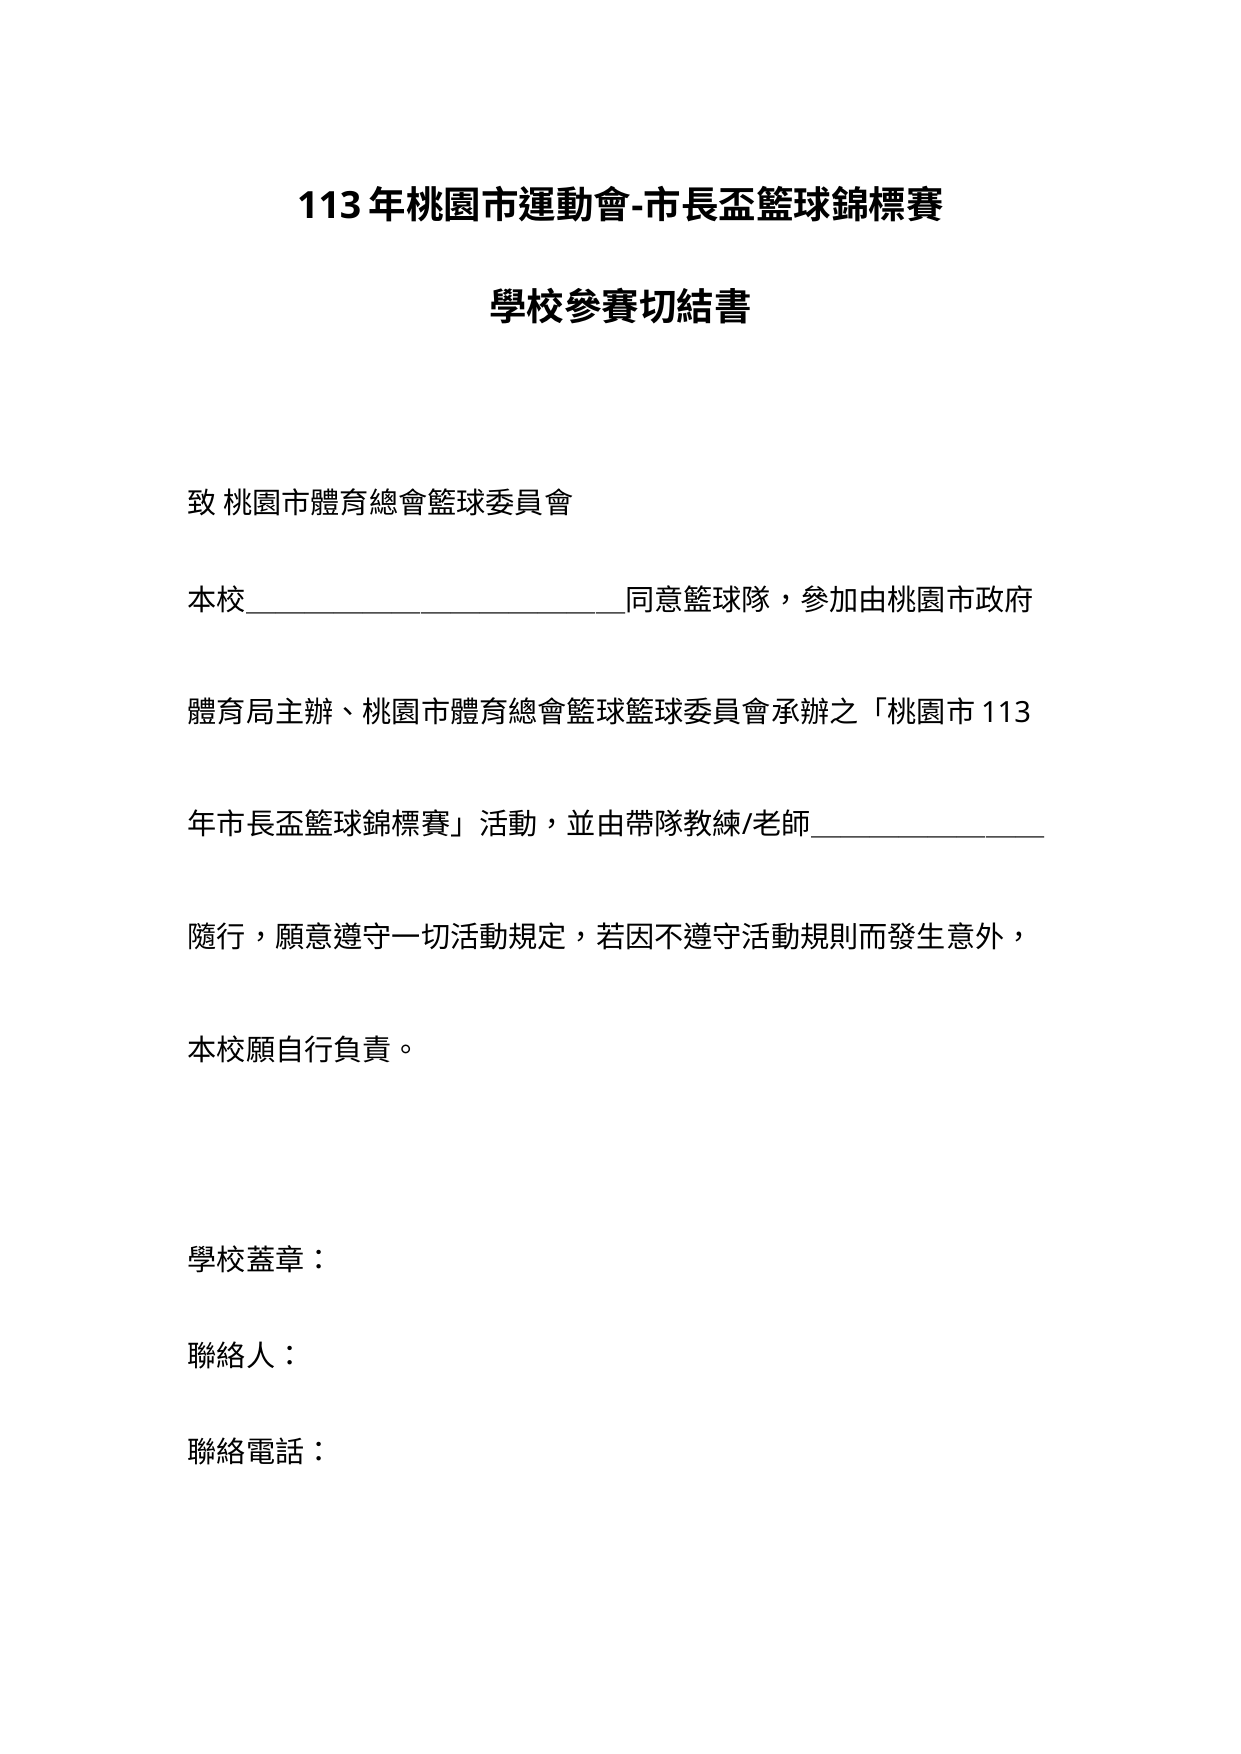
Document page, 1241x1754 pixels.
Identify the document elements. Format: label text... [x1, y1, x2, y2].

text 聯絡電話： [187, 1413, 1053, 1488]
text 學校參賽切結書 [187, 267, 1053, 342]
text 致 桃園市體育總會籃球委員會 [187, 463, 1053, 538]
text 學校蓋章： [187, 1220, 1053, 1295]
text 113年桃園市運動會-市長盃籃球錦標賽 [187, 164, 1053, 239]
text 聯絡人： [187, 1317, 1053, 1392]
text 本校＿＿＿＿＿＿＿＿＿＿＿＿＿同意籃球隊，參加由桃園市政府體育局主辦、桃園市體育總會籃球籃球委員會承辦之「桃園市113年市長盃籃球錦標賽」活動，並由帶隊教練/老師＿＿＿＿＿＿＿＿隨行，願意遵守一切活動規定，若因不遵守活動規則而發生意外，本校願自行負責。 [187, 560, 1053, 1085]
